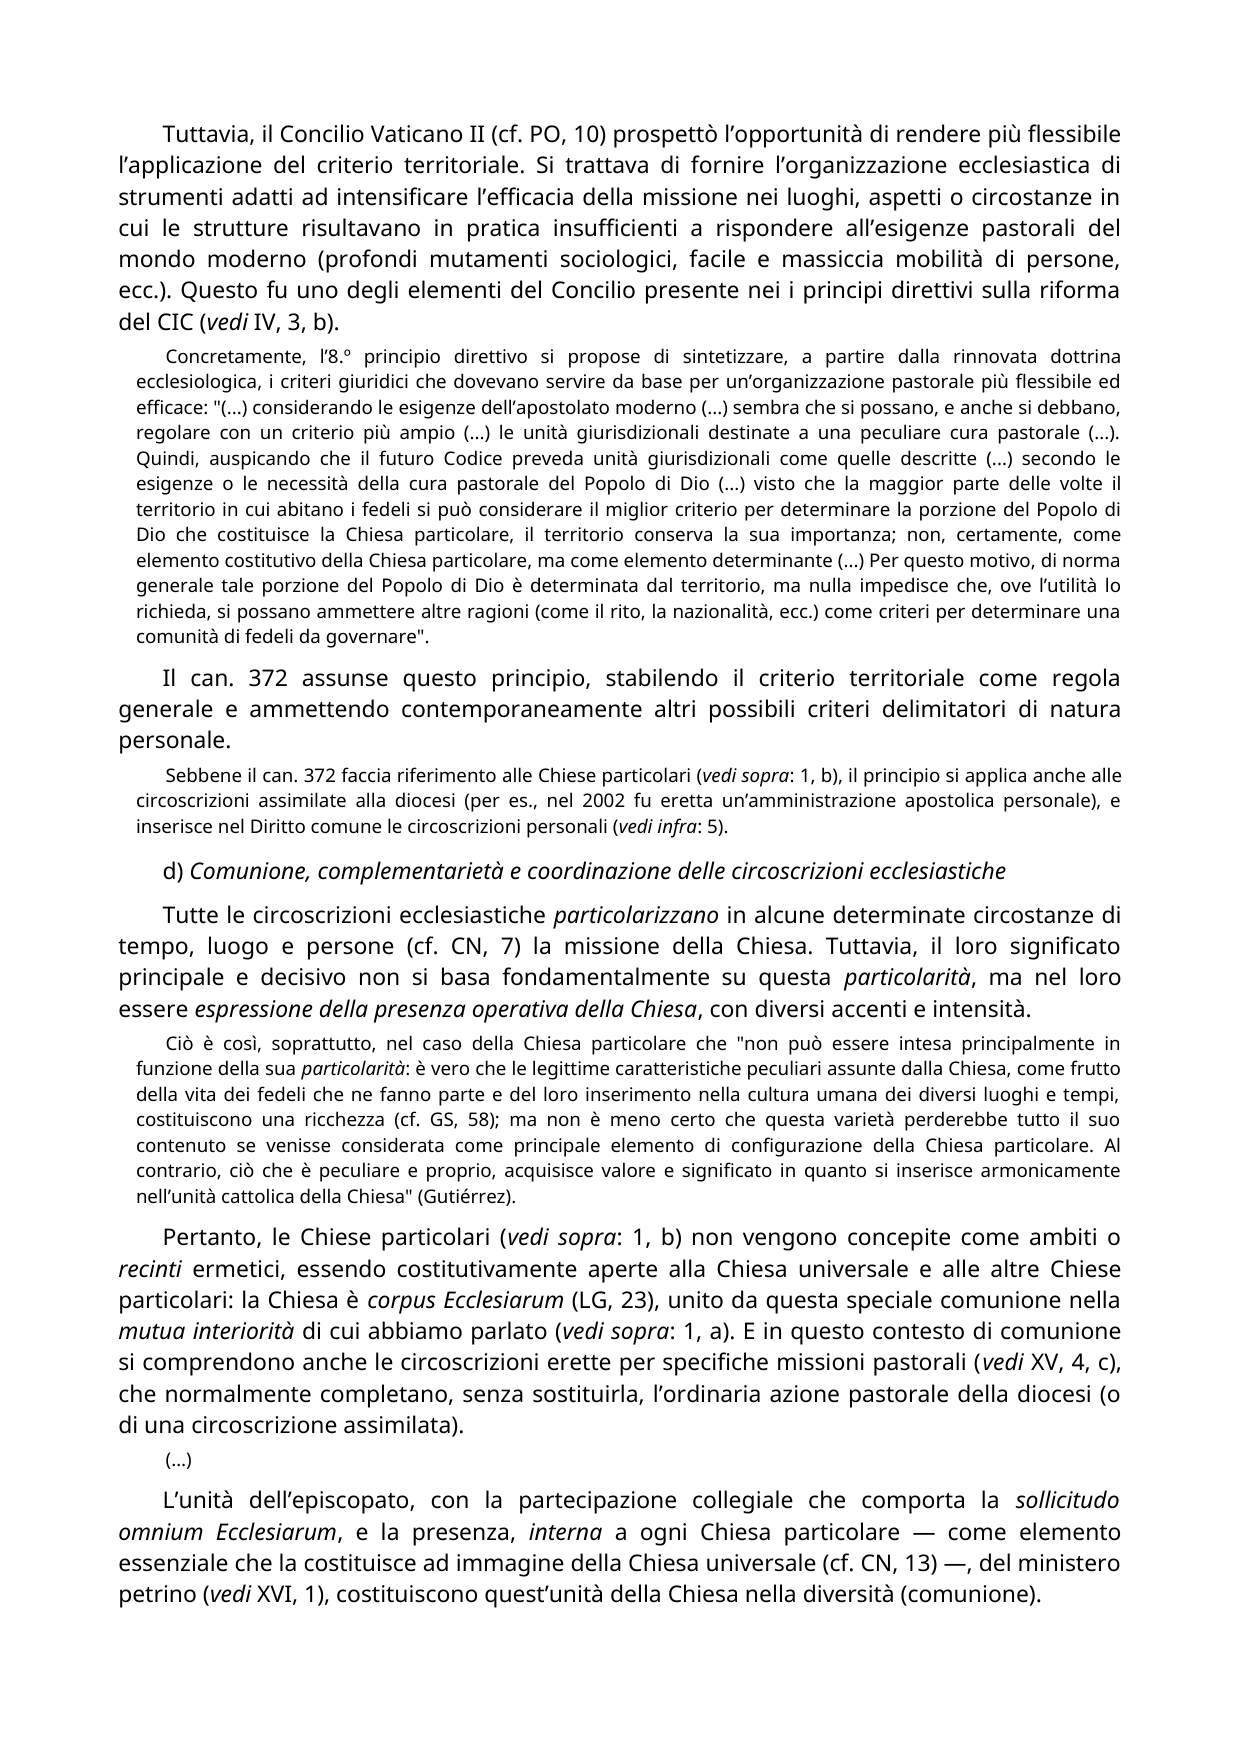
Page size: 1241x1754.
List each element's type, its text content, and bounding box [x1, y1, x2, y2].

text Concretamente, l’8.º principio direttivo si propose di sintetizzare, a partire dalla rinnovata dottrina ecclesiologica, i criteri giuridici che dovevano servire da base per un’organizzazione pastorale più flessibile ed efficace: "(...) considerando le esigenze dell’apostolato moderno (...) sembra che si possano, e anche si debbano, regolare con un criterio più ampio (...) le unità giurisdizionali destinate a una peculiare cura pastorale (...). Quindi, auspicando che il futuro Codice preveda unità giurisdizionali come quelle descritte (...) secondo le esigenze o le necessità della cura pastorale del Popolo di Dio (...) visto che la maggior parte delle volte il territorio in cui abitano i fedeli si può considerare il miglior criterio per determinare la porzione del Popolo di Dio che costituisce la Chiesa particolare, il territorio conserva la sua importanza; non, certamente, come elemento costitutivo della Chiesa particolare, ma come elemento determinante (...) Per questo motivo, di norma generale tale porzione del Popolo di Dio è determinata dal territorio, ma nulla impedisce che, ove l’utilità lo richieda, si possano ammettere altre ragioni (come il rito, la nazionalità, ecc.) come criteri per determinare una comunità di fedeli da governare". [136, 343, 1122, 649]
text Ciò è così, soprattutto, nel caso della Chiesa particolare che "non può essere intesa principalmente in funzione della sua particolarità: è vero che le legittime caratteristiche peculiari assunte dalla Chiesa, come frutto della vita dei fedeli che ne fanno parte e del loro inserimento nella cultura umana dei diversi luoghi e tempi, costituiscono una ricchezza (cf. GS, 58); ma non è meno certo che questa varietà perderebbe tutto il suo contenuto se venisse considerata come principale elemento di configurazione della Chiesa particolare. Al contrario, ciò che è peculiare e proprio, acquisisce valore e significato in quanto si inserisce armonicamente nell’unità cattolica della Chiesa" (Gutiérrez). [136, 1030, 1122, 1209]
text d) Comunione, complementarietà e coordinazione delle circoscrizioni ecclesiastiche [162, 855, 1122, 886]
text Sebbene il can. 372 faccia riferimento alle Chiese particolari (vedi sopra: 1, b), il principio si applica anche alle circoscrizioni assimilate alla diocesi (per es., nel 2002 fu eretta un’amministrazione apostolica personale), e inserisce nel Diritto comune le circoscrizioni personali (vedi infra: 5). [136, 762, 1122, 838]
text (…) [136, 1446, 1122, 1472]
text Tuttavia, il Concilio Vaticano II (cf. PO, 10) prospettò l’opportunità di rendere più flessibile l’applicazione del criterio territoriale. Si trattava di fornire l’organizzazione ecclesiastica di strumenti adatti ad intensificare l’efficacia della missione nei luoghi, aspetti o circostanze in cui le strutture risultavano in pratica insufficienti a rispondere all’esigenze pastorali del mondo moderno (profondi mutamenti sociologici, facile e massiccia mobilità di persone, ecc.). Questo fu uno degli elementi del Concilio presente nei i principi direttivi sulla riforma del CIC (vedi IV, 3, b). [118, 118, 1122, 337]
text L’unità dell’episcopato, con la partecipazione collegiale che comporta la sollicitudo omnium Ecclesiarum, e la presenza, interna a ogni Chiesa particolare — come elemento essenziale che la costituisce ad immagine della Chiesa universale (cf. CN, 13) —, del ministero petrino (vedi XVI, 1), costituiscono quest’unità della Chiesa nella diversità (comunione). [118, 1484, 1122, 1609]
text Tutte le circoscrizioni ecclesiastiche particolarizzano in alcune determinate circostanze di tempo, luogo e persone (cf. CN, 7) la missione della Chiesa. Tuttavia, il loro significato principale e decisivo non si basa fondamentalmente su questa particolarità, ma nel loro essere espressione della presenza operativa della Chiesa, con diversi accenti e intensità. [118, 899, 1122, 1024]
text Il can. 372 assunse questo principio, stabilendo il criterio territoriale come regola generale e ammettendo contemporaneamente altri possibili criteri delimitatori di natura personale. [118, 662, 1122, 756]
text Pertanto, le Chiese particolari (vedi sopra: 1, b) non vengono concepite come ambiti o recinti ermetici, essendo costitutivamente aperte alla Chiesa universale e alle altre Chiese particolari: la Chiesa è corpus Ecclesiarum (LG, 23), unito da questa speciale comunione nella mutua interiorità di cui abbiamo parlato (vedi sopra: 1, a). E in questo contesto di comunione si comprendono anche le circoscrizioni erette per specifiche missioni pastorali (vedi XV, 4, c), che normalmente completano, senza sostituirla, l’ordinaria azione pastorale della diocesi (o di una circoscrizione assimilata). [118, 1221, 1122, 1440]
